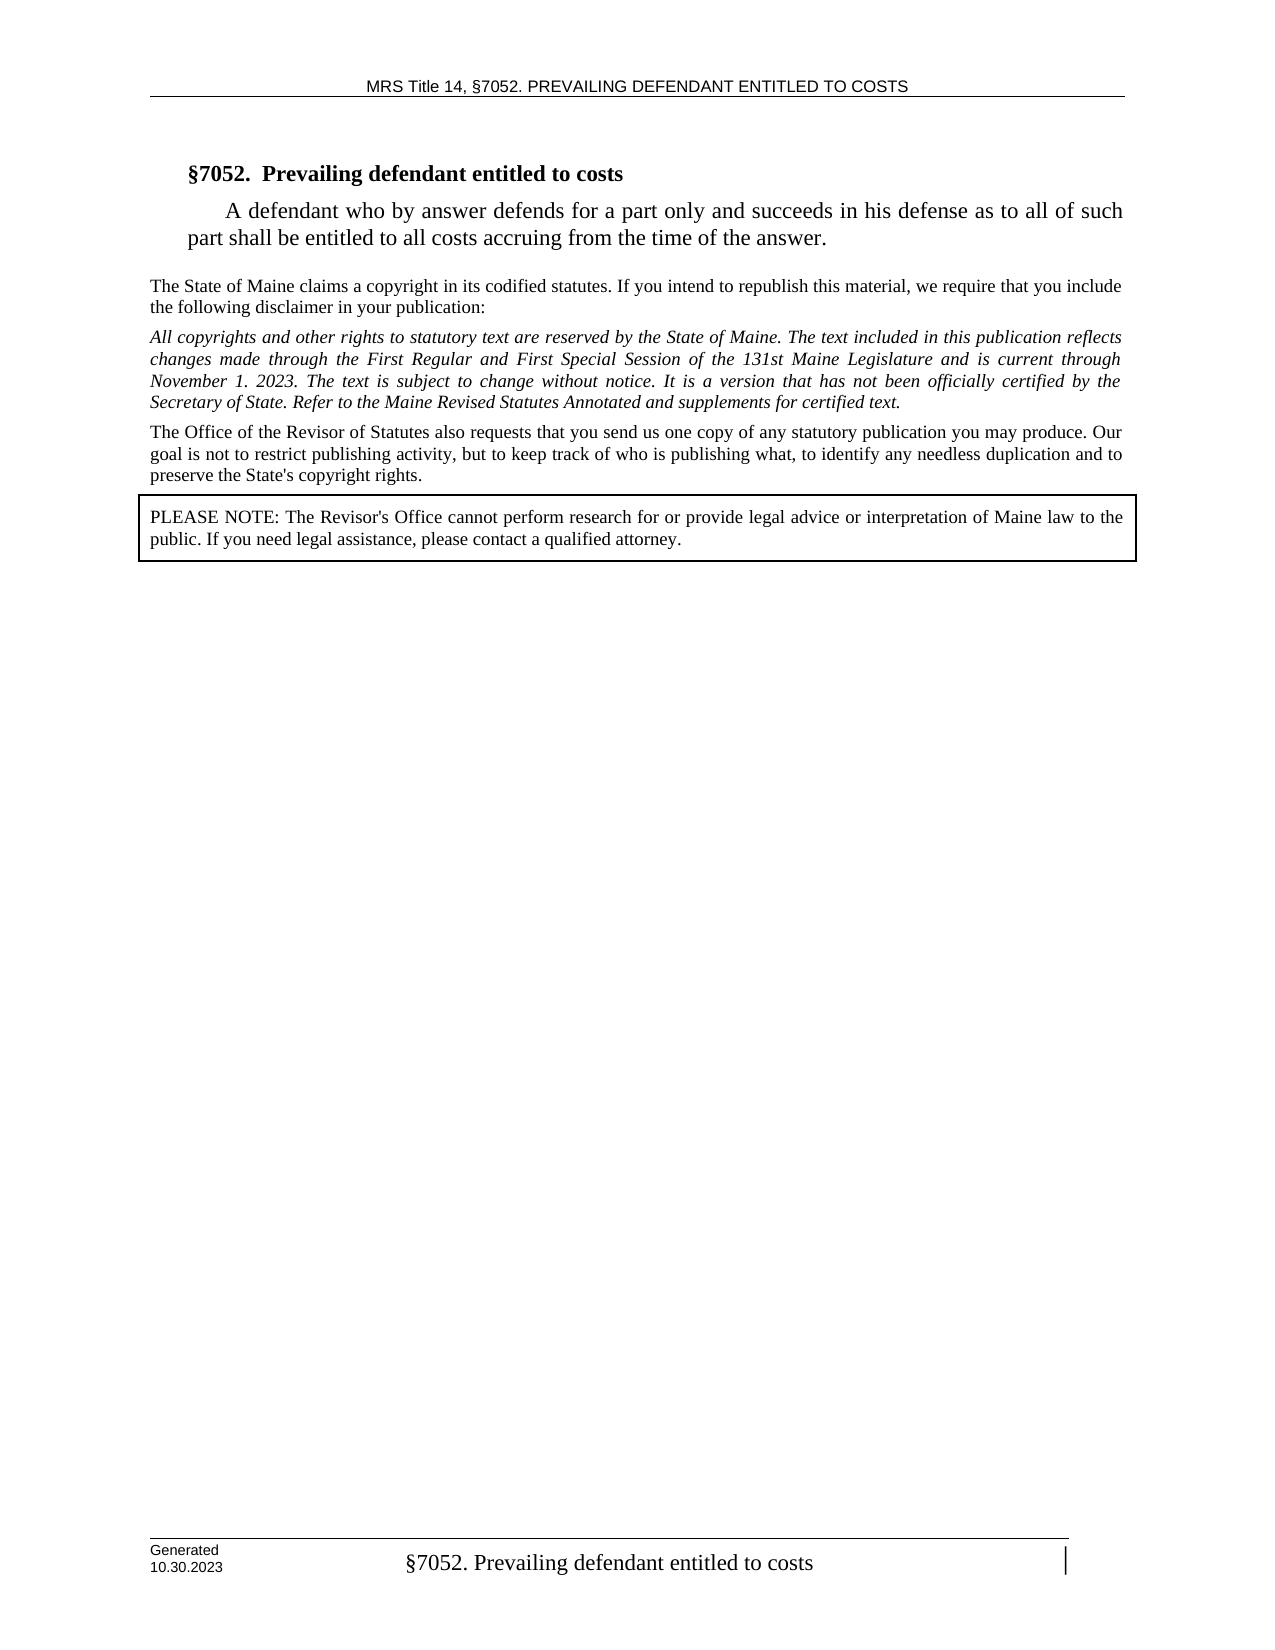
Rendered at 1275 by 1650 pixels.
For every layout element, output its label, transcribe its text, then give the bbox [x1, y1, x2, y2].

text The Office of the Revisor of Statutes also requests that you send us one copy of any statutory publication you may produce. Our goal is not to restrict publishing activity, but to keep track of who is publishing what, to identify any needless duplication and to preserve the State's copyright rights. [150, 421, 1125, 486]
text PLEASE NOTE: The Revisor's Office cannot perform research for or provide legal advice or interpretation of Maine law to the public. If you need legal assistance, please contact a qualified attorney. [140, 496, 1135, 560]
text A defendant who by answer defends for a part only and succeeds in his defense as to all of such part shall be entitled to all costs accruing from the time of the answer. [187, 197, 1125, 250]
text All copyrights and other rights to statutory text are reserved by the State of Maine. The text included in this publication reflects changes made through the First Regular and First Special Session of the 131st Maine Legislature and is current through November 1. 2023 . The text is subject to change without notice. It is a version that has not been officially certified by the Secretary of State. Refer to the Maine Revised Statutes Annotated and supplements for certified text. [150, 326, 1125, 413]
text §7052. Prevailing defendant entitled to costs [187, 160, 1125, 187]
text The State of Maine claims a copyright in its codified statutes. If you intend to republish this material, we require that you include the following disclaimer in your publication: [150, 275, 1125, 318]
